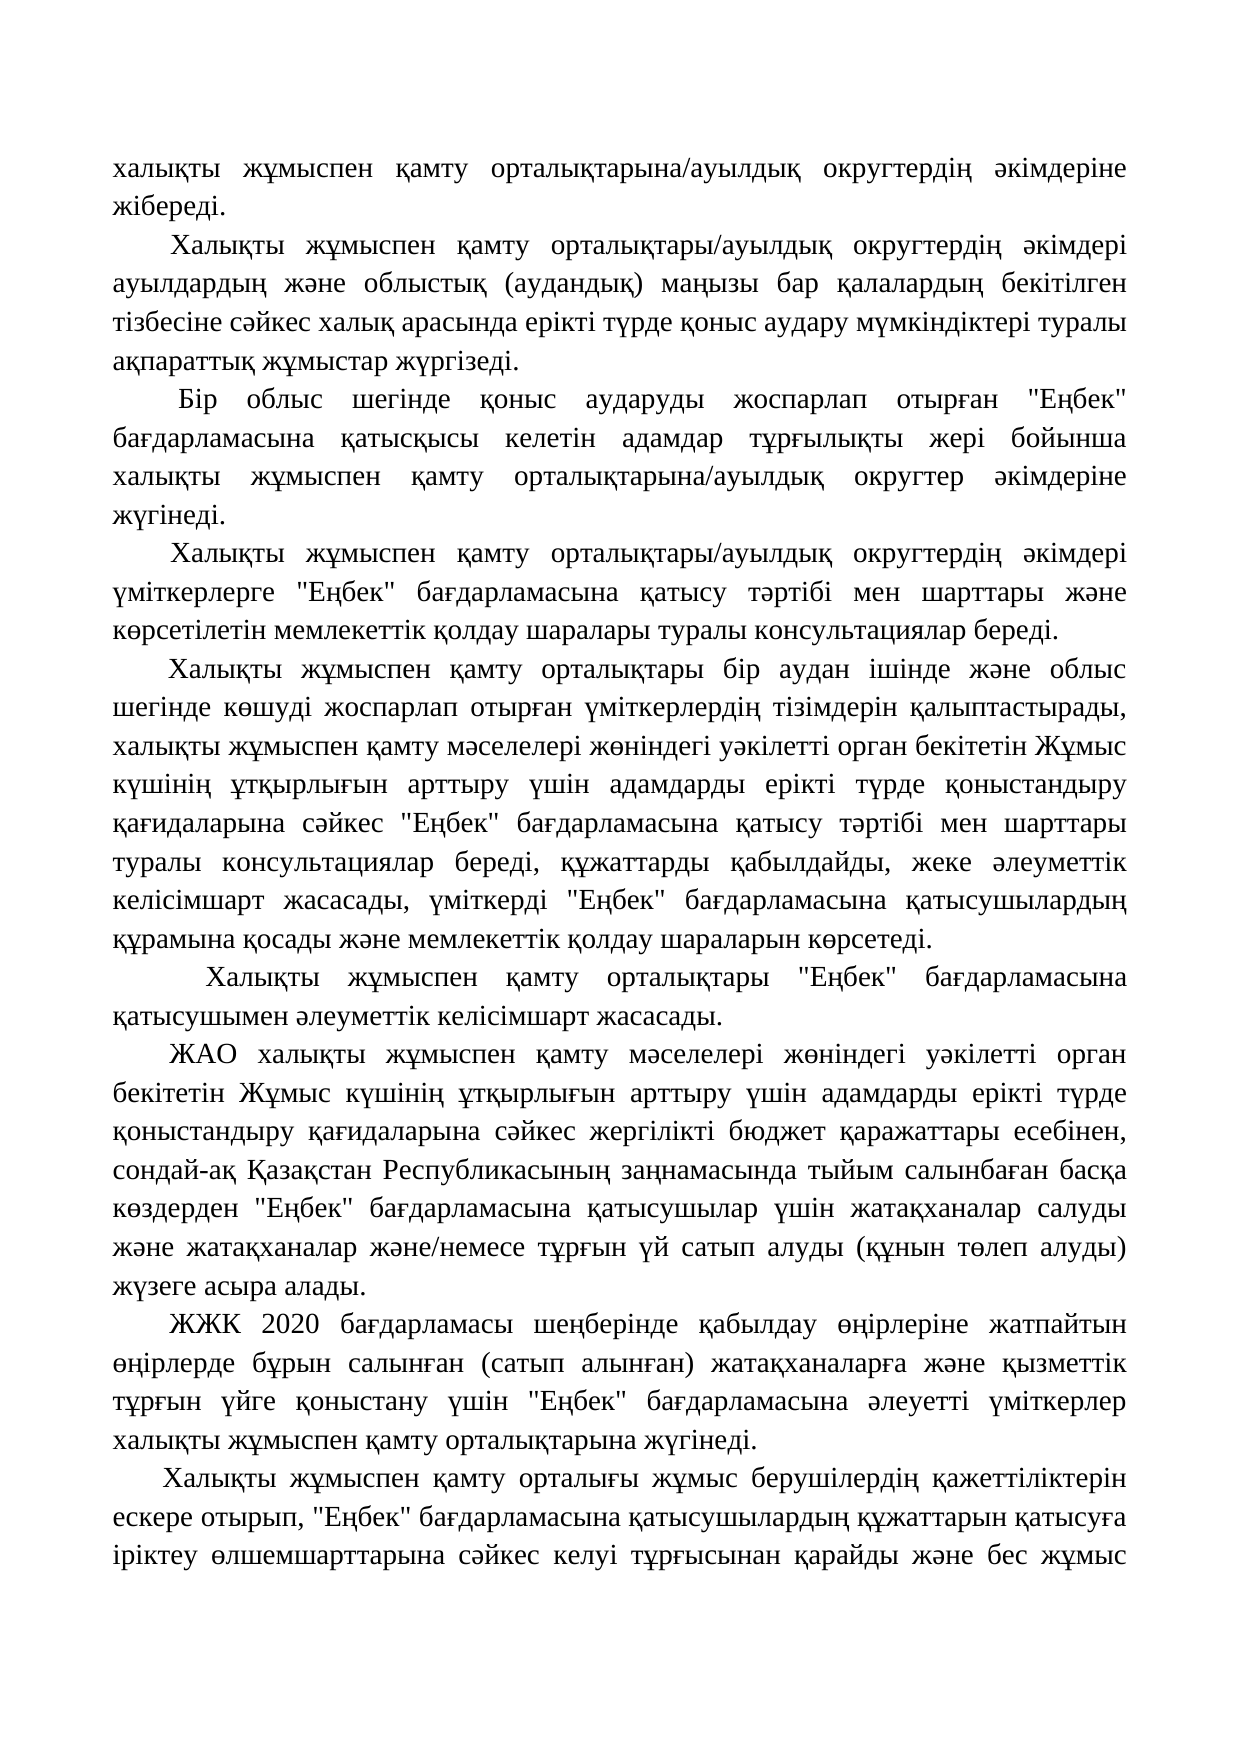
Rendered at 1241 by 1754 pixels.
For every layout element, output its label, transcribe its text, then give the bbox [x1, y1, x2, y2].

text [112, 1460, 1128, 1571]
text ЖЖК 2020 бағдарламасы шеңберінде қабылдау өңірлеріне жатпайтын өңірлерде бұрын салынған (сатып алынған) жатақханаларға және қызметтік тұрғын үйге қоныстану үшін "Еңбек" бағдарламасына әлеуетті үміткерлер халықты жұмыспен қамту орталықтарына жүгінеді. [112, 1306, 1128, 1455]
text ЖАО халықты жұмыспен қамту мәселелері жөніндегі уәкілетті орган бекітетін Жұмыс күшінің ұтқырлығын арттыру үшін адамдарды ерікті түрде қоныстандыру қағидаларына сәйкес жергілікті бюджет қаражаттары есебінен, сондай-ақ Қазақстан Республикасының заңнамасында тыйым салынбаған басқа көздерден "Еңбек" бағдарламасына қатысушылар үшін жатақханалар салуды және жатақханалар және/немесе тұрғын үй сатып алуды (құнын төлеп алуды) жүзеге асыра алады. [112, 1036, 1128, 1301]
text Халықты жұмыспен қамту орталықтары/ауылдық округтердің әкімдері үміткерлерге "Еңбек" бағдарламасына қатысу тәртібі мен шарттары және көрсетілетін мемлекеттік қолдау шаралары туралы консультациялар береді. [112, 535, 1128, 646]
text Халықты жұмыспен қамту орталықтары/ауылдық округтердің әкімдері ауылдардың және облыстық (аудандық) маңызы бар қалалардың бекітілген тізбесіне сәйкес халық арасында ерікті түрде қоныс аудару мүмкіндіктері туралы ақпараттық жұмыстар жүргізеді. [112, 227, 1128, 376]
text Бір облыс шегінде қоныс аударуды жоспарлап отырған "Еңбек" бағдарламасына қатысқысы келетін адамдар тұрғылықты жері бойынша халықты жұмыспен қамту орталықтарына/ауылдық округтер әкімдеріне жүгінеді. [112, 381, 1128, 530]
text Халықты жұмыспен қамту орталықтары "Еңбек" бағдарламасына қатысушымен әлеуметтік келісімшарт жасасады. [112, 959, 1128, 1031]
text Халықты жұмыспен қамту орталықтары бір аудан ішінде және облыс шегінде көшуді жоспарлап отырған үміткерлердің тізімдерін қалыптастырады, халықты жұмыспен қамту мәселелері жөніндегі уәкілетті орган бекітетін Жұмыс күшінің ұтқырлығын арттыру үшін адамдарды ерікті түрде қоныстандыру қағидаларына сәйкес "Еңбек" бағдарламасына қатысу тәртібі мен шарттары туралы консультациялар береді, құжаттарды қабылдайды, жеке әлеуметтік келісімшарт жасасады, үміткерді "Еңбек" бағдарламасына қатысушылардың құрамына қосады және мемлекеттік қолдау шараларын көрсетеді. [112, 651, 1128, 954]
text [112, 150, 1128, 222]
